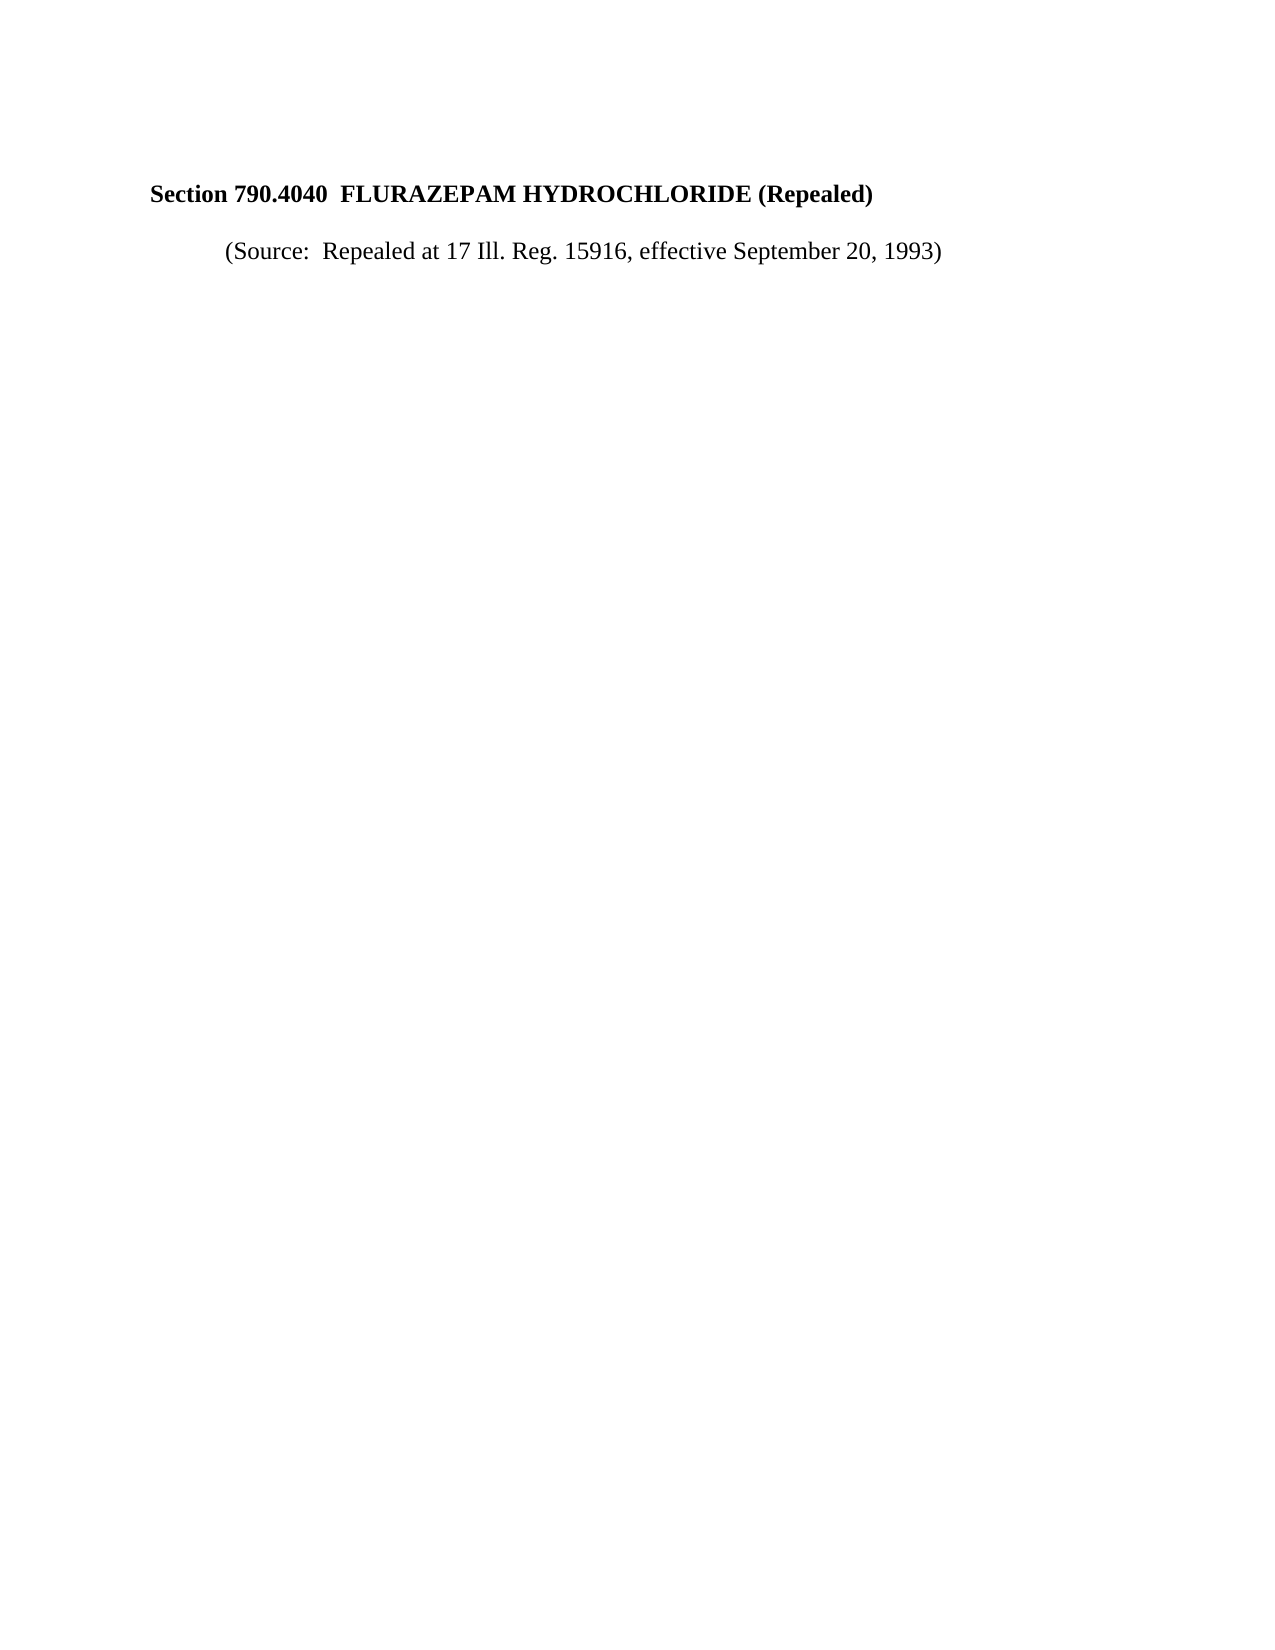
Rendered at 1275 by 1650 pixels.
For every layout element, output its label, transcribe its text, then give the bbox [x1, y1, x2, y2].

text (Source: Repealed at 17 Ill. Reg. 15916, effective September 20, 1993) [225, 236, 1125, 265]
text Section 790.4040 FLURAZEPAM HYDROCHLORIDE (Repealed) [150, 179, 1125, 207]
